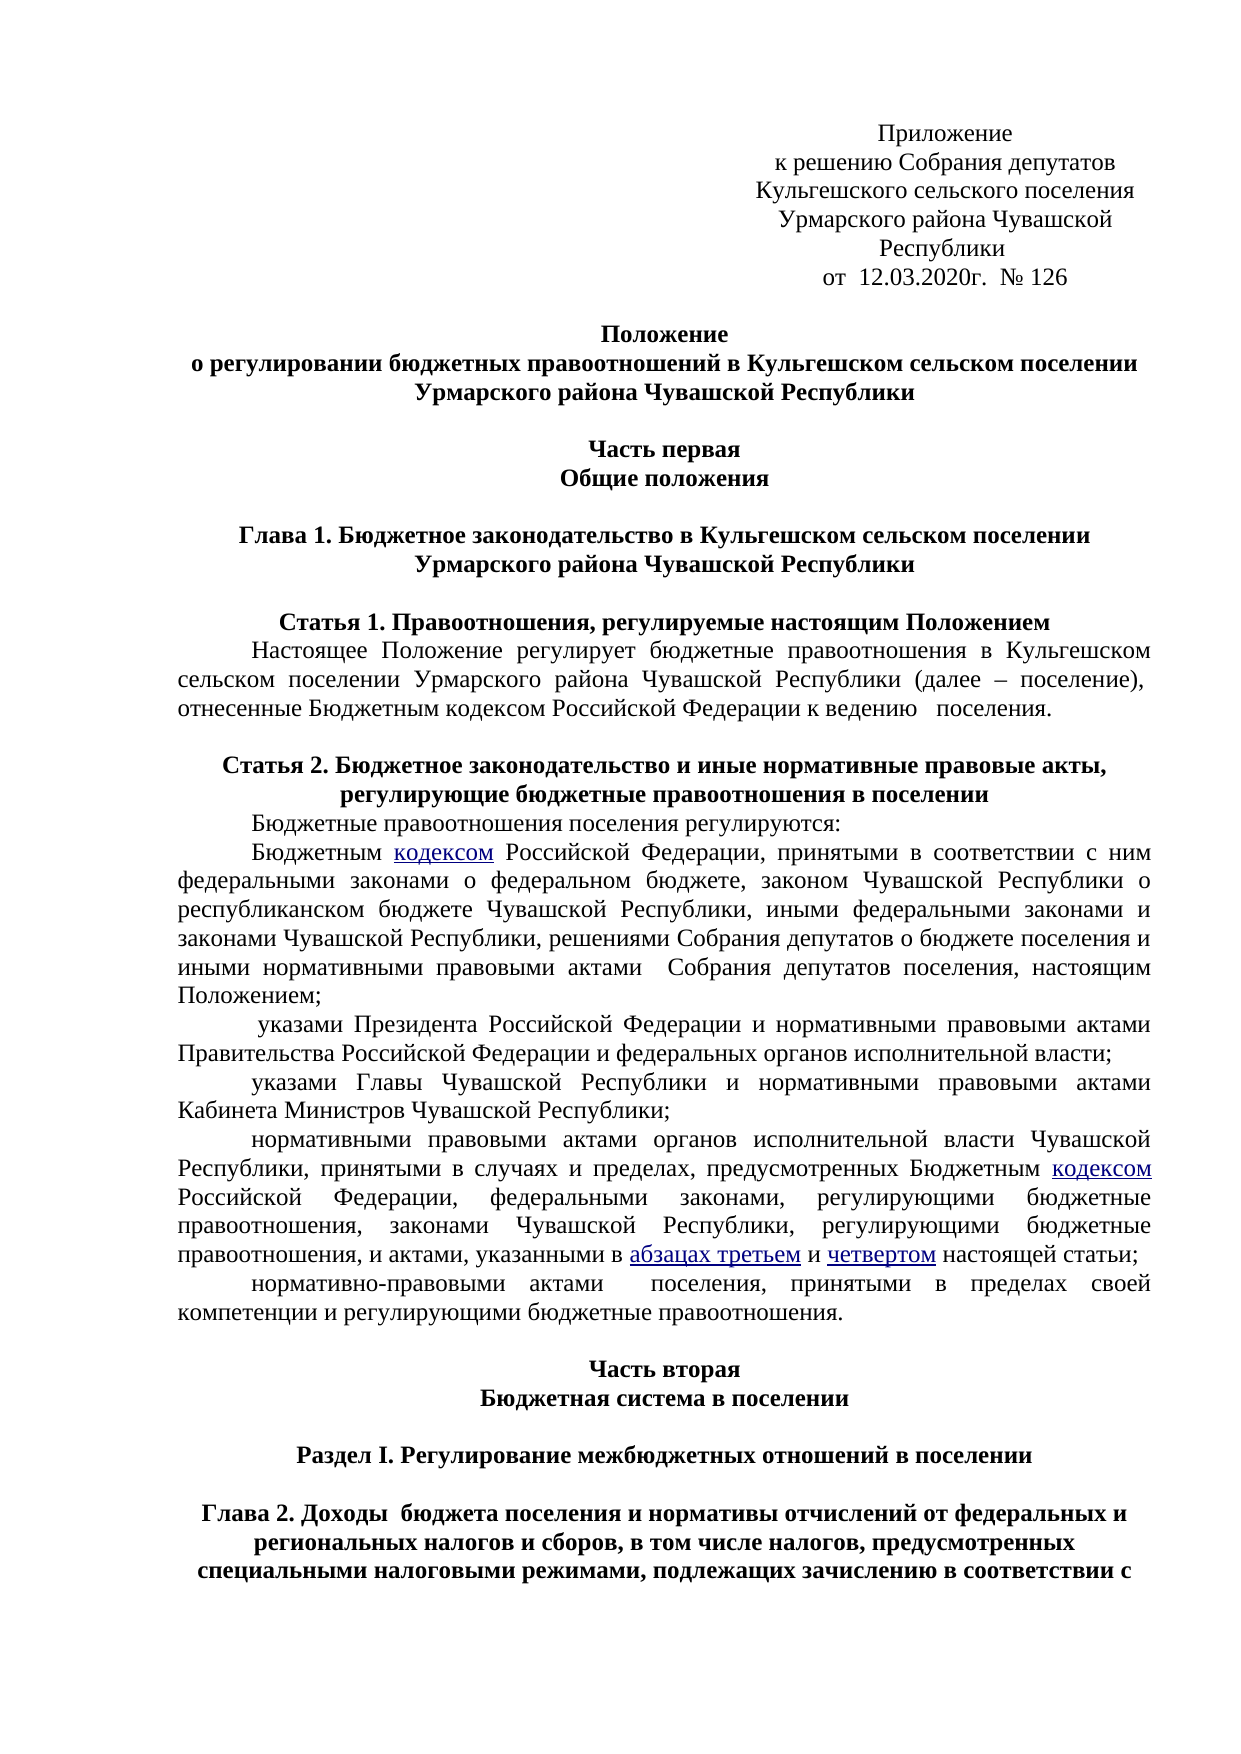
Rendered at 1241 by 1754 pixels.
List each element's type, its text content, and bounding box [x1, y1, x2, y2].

text от 12.03.2020г. № 126 [738, 262, 1152, 291]
text Бюджетная система в поселении [177, 1383, 1152, 1412]
text Глава 1. Бюджетное законодательство в Кульгешском сельском поселении Урмарского района Чувашской Республики [177, 521, 1152, 578]
text Часть вторая [177, 1354, 1152, 1383]
text Статья 1. Правоотношения, регулируемые настоящим Положением [177, 607, 1152, 636]
text Общие положения [177, 463, 1152, 492]
text к решению Собрания депутатов Кульгешского сельского поселения [738, 147, 1152, 204]
text нормативно-правовыми актами поселения, принятыми в пределах своей компетенции и регулирующими бюджетные правоотношения. [177, 1268, 1152, 1326]
text Урмарского района Чувашской Республики [738, 204, 1152, 262]
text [177, 1498, 1152, 1584]
text Статья 2. Бюджетное законодательство и иные нормативные правовые акты, регулирующие бюджетные правоотношения в поселении [177, 751, 1152, 808]
text указами Главы Чувашской Республики и нормативными правовыми актами Кабинета Министров Чувашской Республики; [177, 1067, 1152, 1124]
text Часть первая [177, 434, 1152, 463]
text о регулировании бюджетных правоотношений в Кульгешском сельском поселении Урмарского района Чувашской Республики [177, 348, 1152, 406]
text указами Президента Российской Федерации и нормативными правовыми актами Правительства Российской Федерации и федеральных органов исполнительной власти; [177, 1009, 1152, 1067]
text Настоящее Положение регулирует бюджетные правоотношения в Кульгешском сельском поселении Урмарского района Чувашской Республики (далее – поселение), отнесенные Бюджетным кодексом Российской Федерации к ведению поселения. [177, 636, 1152, 722]
text Положение [177, 319, 1152, 348]
text Бюджетные правоотношения поселения регулируются: [177, 808, 1152, 837]
text Бюджетным кодексом Российской Федерации, принятыми в соответствии с ним федеральными законами о федеральном бюджете, законом Чувашской Республики о республиканском бюджете Чувашской Республики, иными федеральными законами и законами Чувашской Республики, решениями Собрания депутатов о бюджете поселения и иными нормативными правовыми актами Собрания депутатов поселения, настоящим Положением; [177, 837, 1152, 1009]
text Раздел I. Регулирование межбюджетных отношений в поселении [177, 1441, 1152, 1469]
text Приложение [738, 118, 1152, 147]
text нормативными правовыми актами органов исполнительной власти Чувашской Республики, принятыми в случаях и пределах, предусмотренных Бюджетным кодексом Российской Федерации, федеральными законами, регулирующими бюджетные правоотношения, законами Чувашской Республики, регулирующими бюджетные правоотношения, и актами, указанными в абзацах третьем и четвертом настоящей статьи; [177, 1124, 1152, 1268]
